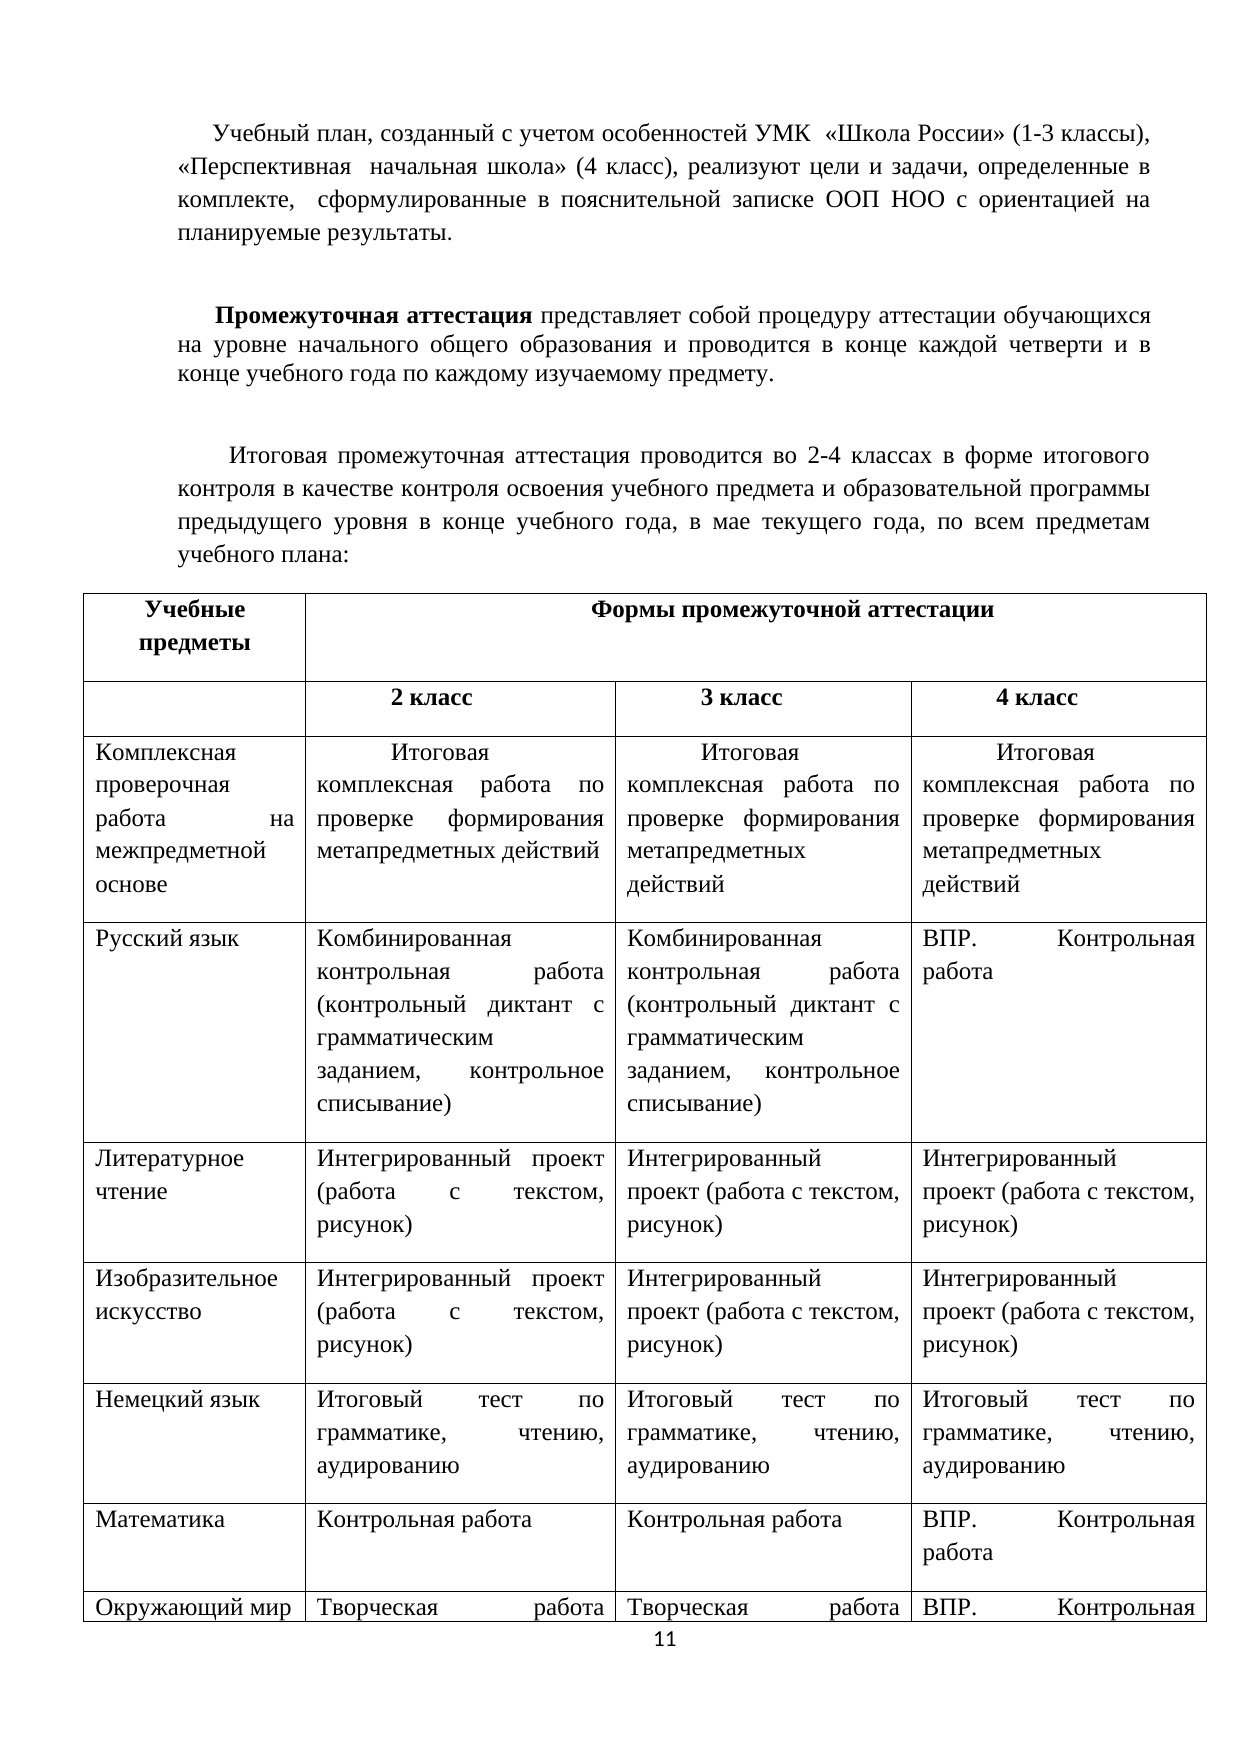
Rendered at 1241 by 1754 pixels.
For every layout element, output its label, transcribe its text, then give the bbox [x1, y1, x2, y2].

table_cell Изобразительное искусство [84, 1263, 305, 1383]
table_cell Итоговая комплексная работа по проверке формирования метапредметных действий [306, 737, 615, 922]
table_cell ВПР. Контрольная работа [912, 923, 1206, 1142]
table_cell Итоговый тест по грамматике, чтению, аудированию [912, 1384, 1206, 1503]
table_header Учебные предметы [84, 594, 305, 681]
table_cell Итоговая комплексная работа по проверке формирования метапредметных действий [616, 737, 911, 922]
table_header Формы промежуточной аттестации [306, 594, 1206, 681]
table_cell Интегрированный проект (работа с текстом, рисунок) [912, 1143, 1206, 1262]
text Учебный план, созданный с учетом особенностей УМК «Школа России» (1-3 классы), «Перспективная начальная школа» (4 класс), реализуют цели и задачи, определенные в комплекте, сформулированные в пояснительной записке ООП НОО с ориентацией на планируемые результаты. [177, 118, 1152, 246]
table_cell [616, 1592, 911, 1621]
table_cell Немецкий язык [84, 1384, 305, 1503]
table_cell 4 класс [912, 682, 1206, 736]
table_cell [912, 1592, 1206, 1621]
table_cell Интегрированный проект (работа с текстом, рисунок) [306, 1263, 615, 1383]
table_cell Итоговый тест по грамматике, чтению, аудированию [306, 1384, 615, 1503]
table_cell Математика [84, 1504, 305, 1591]
table_cell Литературное чтение [84, 1143, 305, 1262]
table_cell Интегрированный проект (работа с текстом, рисунок) [616, 1263, 911, 1383]
table_cell Комбинированная контрольная работа (контрольный диктант с грамматическим заданием, контрольное списывание) [616, 923, 911, 1142]
table_cell Окружающий мир [84, 1592, 305, 1621]
table_cell Интегрированный проект (работа с текстом, рисунок) [306, 1143, 615, 1262]
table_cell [306, 1592, 615, 1621]
table_cell Интегрированный проект (работа с текстом, рисунок) [616, 1143, 911, 1262]
table_cell 3 класс [616, 682, 911, 736]
table_cell ВПР. Контрольная работа [912, 1504, 1206, 1591]
table_cell 2 класс [306, 682, 615, 736]
table_cell Комбинированная контрольная работа (контрольный диктант с грамматическим заданием, контрольное списывание) [306, 923, 615, 1142]
text Итоговая промежуточная аттестация проводится во 2-4 классах в форме итогового контроля в качестве контроля освоения учебного предмета и образовательной программы предыдущего уровня в конце учебного года, в мае текущего года, по всем предметам учебного плана: [177, 440, 1152, 568]
table_cell Контрольная работа [616, 1504, 911, 1591]
table_cell Итоговая комплексная работа по проверке формирования метапредметных действий [912, 737, 1206, 922]
table_cell Комплексная проверочная работа на межпредметной основе [84, 737, 305, 922]
table_cell Русский язык [84, 923, 305, 1142]
table_cell Итоговый тест по грамматике, чтению, аудированию [616, 1384, 911, 1503]
table_cell [84, 682, 305, 736]
table_cell Контрольная работа [306, 1504, 615, 1591]
table_cell Интегрированный проект (работа с текстом, рисунок) [912, 1263, 1206, 1383]
text Промежуточная аттестация представляет собой процедуру аттестации обучающихся на уровне начального общего образования и проводится в конце каждой четверти и в конце учебного года по каждому изучаемому предмету. [177, 300, 1152, 386]
